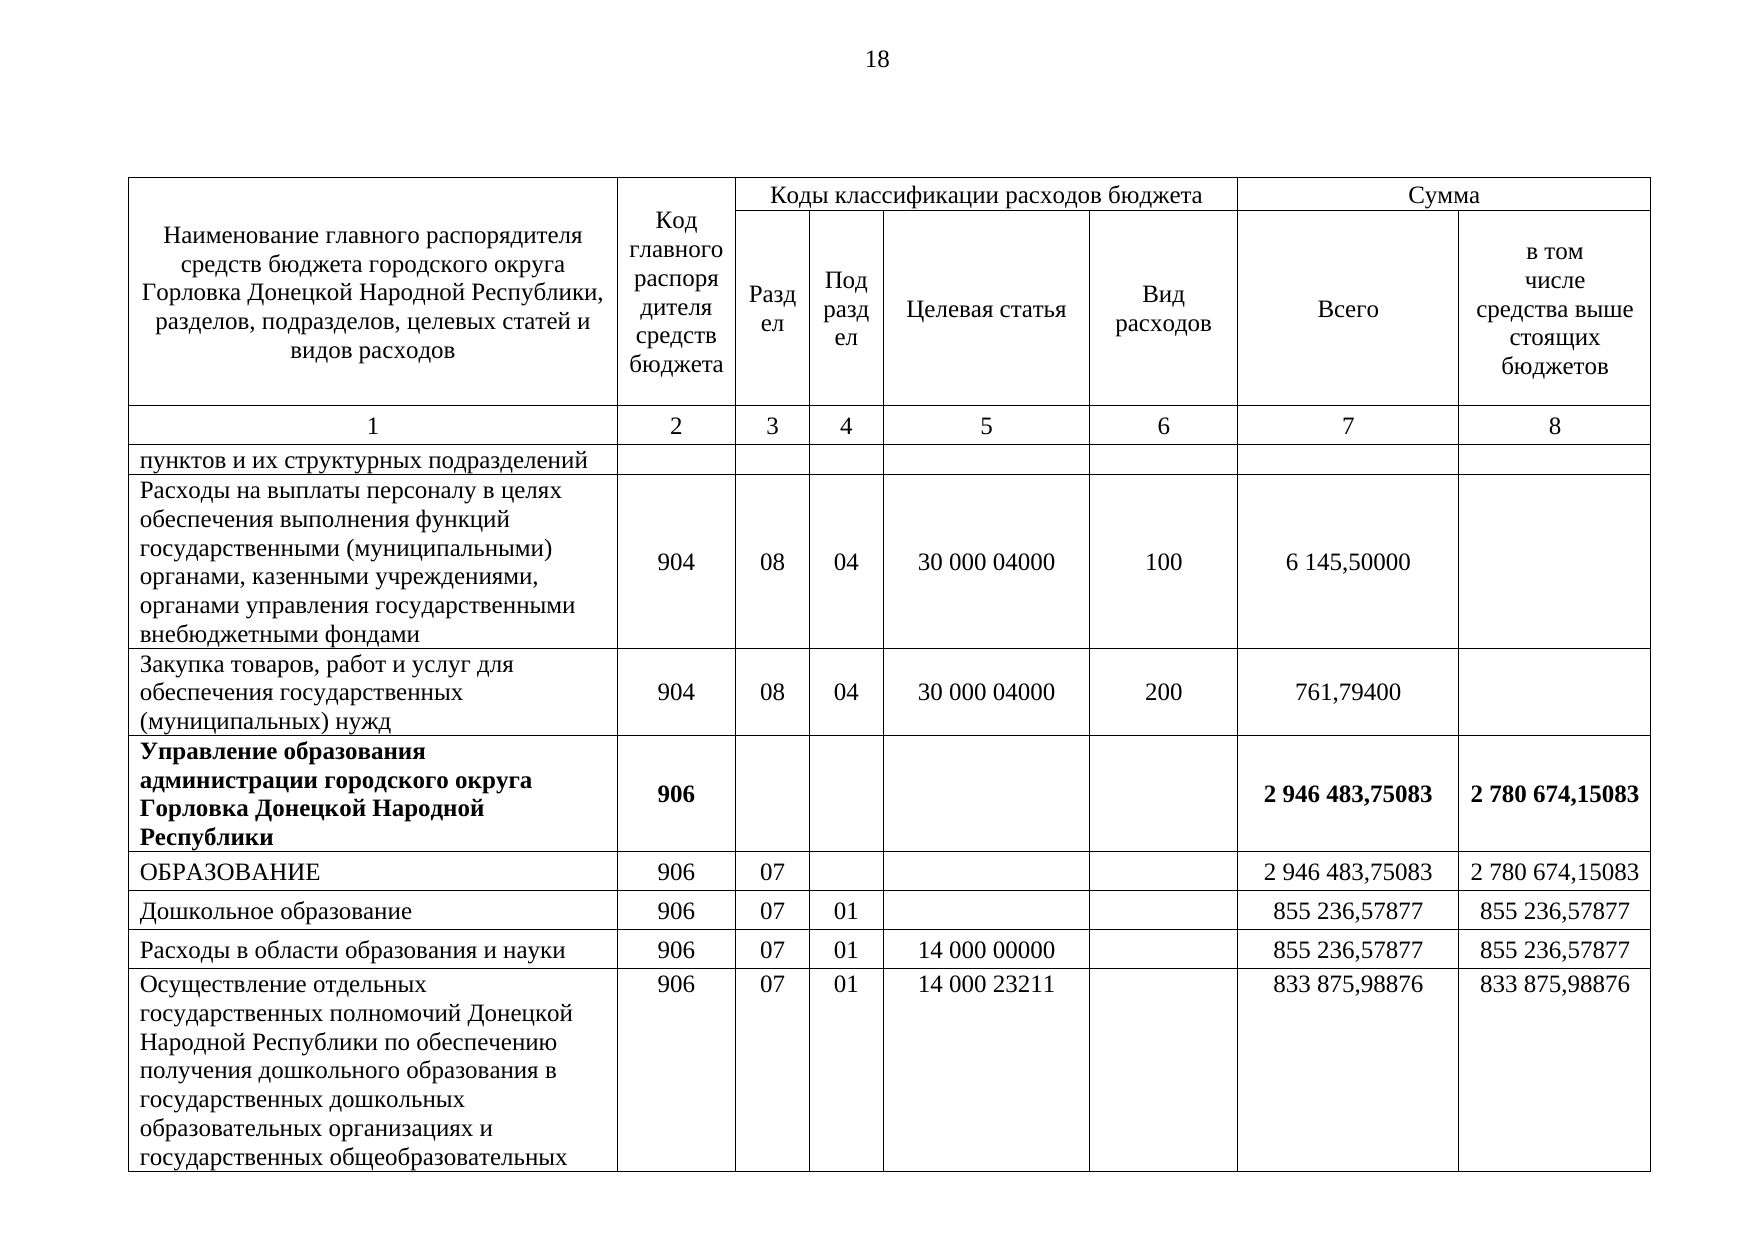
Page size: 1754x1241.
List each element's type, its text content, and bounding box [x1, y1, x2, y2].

table_cell Целевая статья [884, 211, 1089, 405]
table_cell 7 [1238, 406, 1458, 444]
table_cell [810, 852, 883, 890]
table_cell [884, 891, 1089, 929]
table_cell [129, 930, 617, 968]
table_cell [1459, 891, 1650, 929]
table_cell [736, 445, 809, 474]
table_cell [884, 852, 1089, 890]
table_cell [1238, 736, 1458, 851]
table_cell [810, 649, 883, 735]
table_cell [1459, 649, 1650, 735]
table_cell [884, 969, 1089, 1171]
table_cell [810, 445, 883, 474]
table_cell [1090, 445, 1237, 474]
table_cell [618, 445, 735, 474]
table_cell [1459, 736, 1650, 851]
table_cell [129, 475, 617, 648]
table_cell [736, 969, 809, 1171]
table_cell 2 [618, 406, 735, 444]
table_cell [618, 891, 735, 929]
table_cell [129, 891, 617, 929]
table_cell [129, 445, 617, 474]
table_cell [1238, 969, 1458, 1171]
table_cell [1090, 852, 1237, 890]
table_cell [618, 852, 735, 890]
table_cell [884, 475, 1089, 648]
table_cell Подраздел [810, 211, 883, 405]
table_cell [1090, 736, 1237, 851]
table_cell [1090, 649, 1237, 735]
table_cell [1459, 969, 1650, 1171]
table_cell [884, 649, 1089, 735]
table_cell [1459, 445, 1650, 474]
table_cell 3 [736, 406, 809, 444]
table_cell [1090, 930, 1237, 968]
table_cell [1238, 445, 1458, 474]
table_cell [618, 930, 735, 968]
table_header Сумма [1238, 178, 1650, 210]
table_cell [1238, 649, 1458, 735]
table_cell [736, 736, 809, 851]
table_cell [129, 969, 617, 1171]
table_cell 4 [810, 406, 883, 444]
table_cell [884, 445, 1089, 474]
table_header Наименование главного распорядителя средств бюджета городского округа Горловка Донецкой Народной Республики, разделов, подразделов, целевых статей и видов расходов [129, 178, 617, 405]
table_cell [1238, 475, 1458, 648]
table_cell 1 [129, 406, 617, 444]
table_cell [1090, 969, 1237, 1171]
table_header Код главного распорядителя средств бюджета [618, 178, 735, 405]
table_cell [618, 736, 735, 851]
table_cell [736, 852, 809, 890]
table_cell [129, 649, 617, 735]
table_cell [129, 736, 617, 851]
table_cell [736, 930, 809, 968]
table_cell 6 [1090, 406, 1237, 444]
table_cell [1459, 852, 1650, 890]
table_cell Всего [1238, 211, 1458, 405]
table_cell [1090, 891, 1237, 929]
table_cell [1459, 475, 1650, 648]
table_cell Вид расходов [1090, 211, 1237, 405]
table_cell 8 [1459, 406, 1650, 444]
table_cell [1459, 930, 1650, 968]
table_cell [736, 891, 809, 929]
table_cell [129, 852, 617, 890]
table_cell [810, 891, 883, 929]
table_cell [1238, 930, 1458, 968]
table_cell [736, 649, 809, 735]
table_cell в том числе средства выше стоящих бюджетов [1459, 211, 1650, 405]
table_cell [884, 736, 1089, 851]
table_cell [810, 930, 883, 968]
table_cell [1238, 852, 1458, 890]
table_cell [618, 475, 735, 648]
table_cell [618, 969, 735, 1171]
table_header Коды классификации расходов бюджета [736, 178, 1237, 210]
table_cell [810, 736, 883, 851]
table_cell 5 [884, 406, 1089, 444]
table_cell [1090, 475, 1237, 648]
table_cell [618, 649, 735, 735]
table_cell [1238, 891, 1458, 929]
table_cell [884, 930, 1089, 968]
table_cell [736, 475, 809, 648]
table_cell Раздел [736, 211, 809, 405]
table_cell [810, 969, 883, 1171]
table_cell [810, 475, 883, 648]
